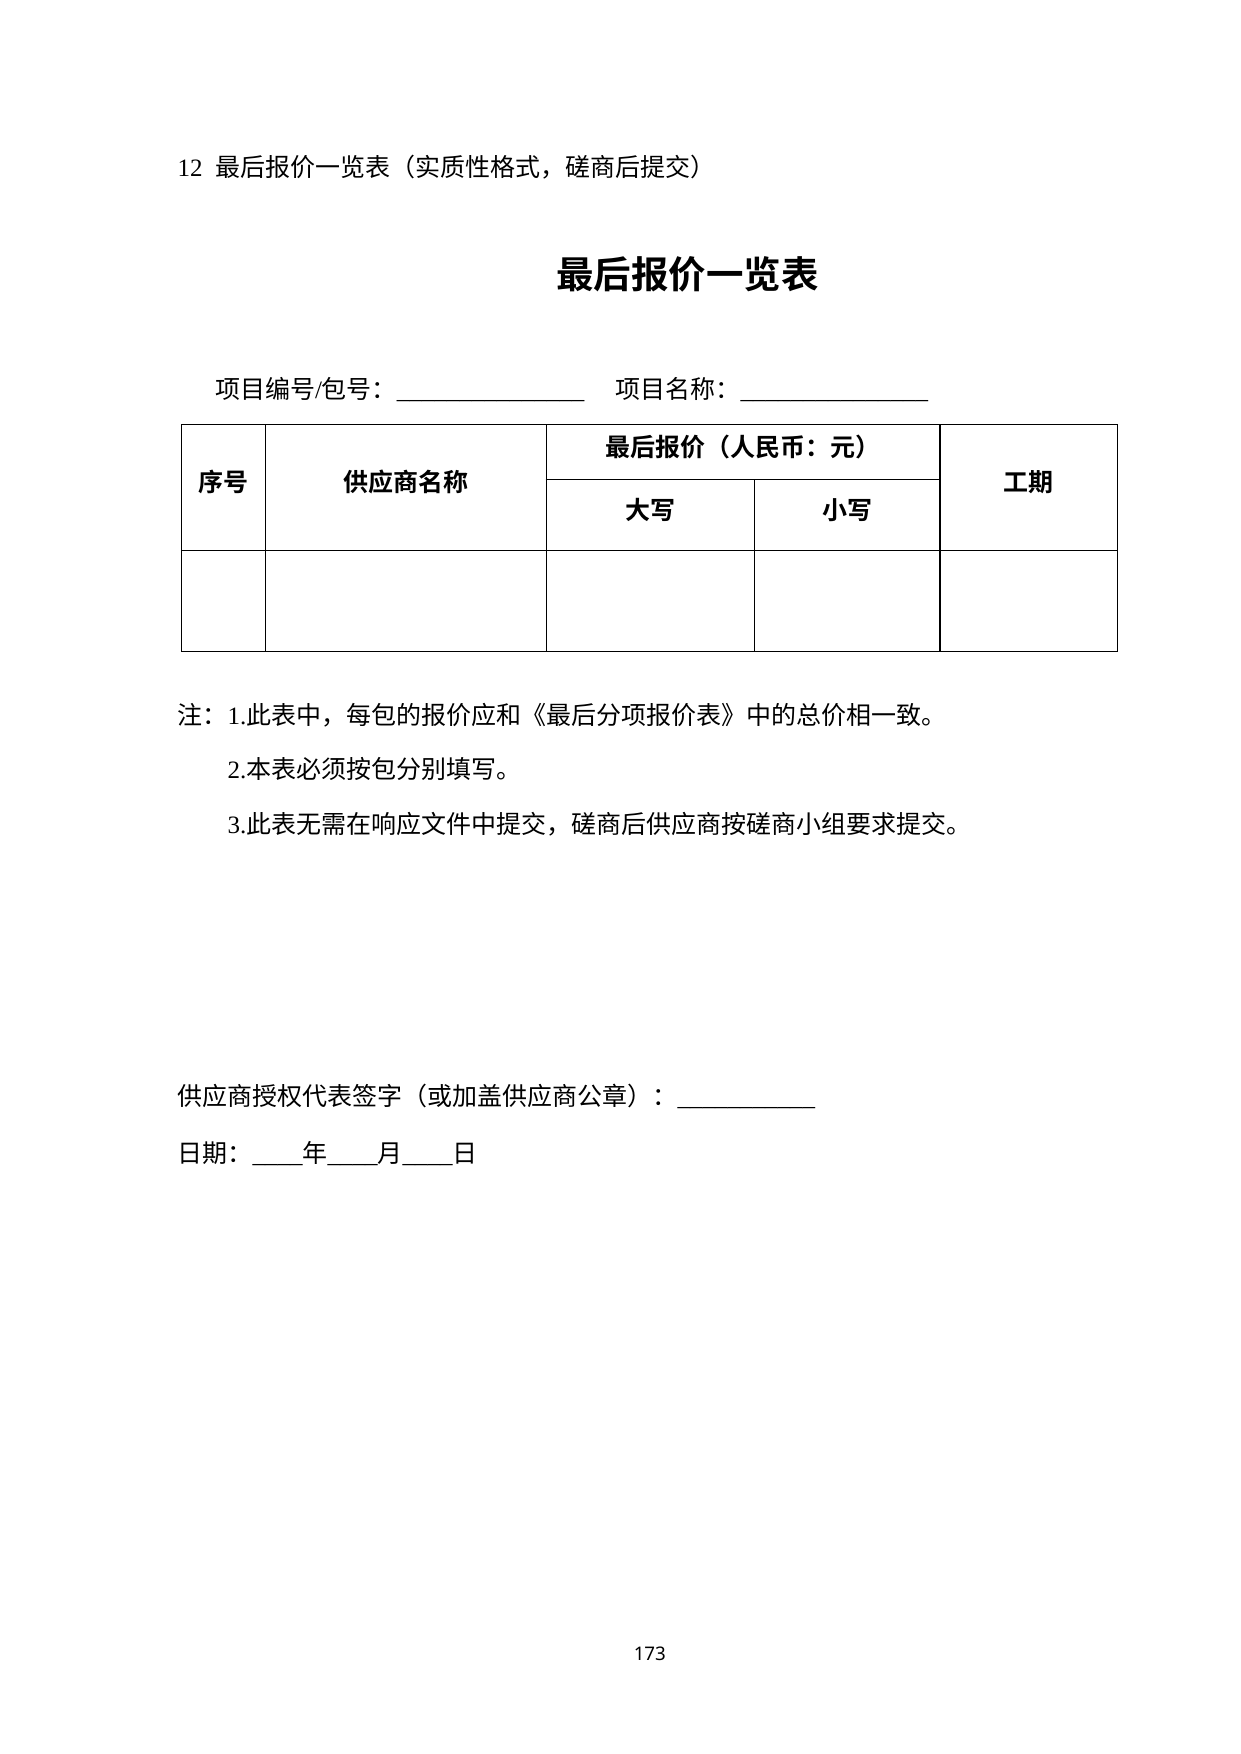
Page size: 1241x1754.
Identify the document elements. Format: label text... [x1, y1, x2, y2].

text 供应商授权代表签字（或加盖供应商公章）：___________ [177, 1077, 1122, 1113]
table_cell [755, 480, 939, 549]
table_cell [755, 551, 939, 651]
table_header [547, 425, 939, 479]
text 2.本表必须按包分别填写。 [177, 750, 1122, 786]
text 最后报价一览表 [177, 245, 1122, 299]
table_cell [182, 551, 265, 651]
text 日期：____年____月____日 [177, 1134, 1122, 1170]
text 12 最后报价一览表（实质性格式，磋商后提交） [177, 148, 1122, 184]
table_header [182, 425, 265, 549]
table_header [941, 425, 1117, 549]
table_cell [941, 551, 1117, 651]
text 项目编号/包号：_______________ 项目名称：_______________ [177, 370, 1122, 406]
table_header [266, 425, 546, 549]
text 注：1.此表中，每包的报价应和《最后分项报价表》中的总价相一致。 [177, 695, 1122, 732]
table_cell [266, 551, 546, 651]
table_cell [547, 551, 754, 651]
text 3.此表无需在响应文件中提交，磋商后供应商按磋商小组要求提交。 [177, 804, 1122, 840]
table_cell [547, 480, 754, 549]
